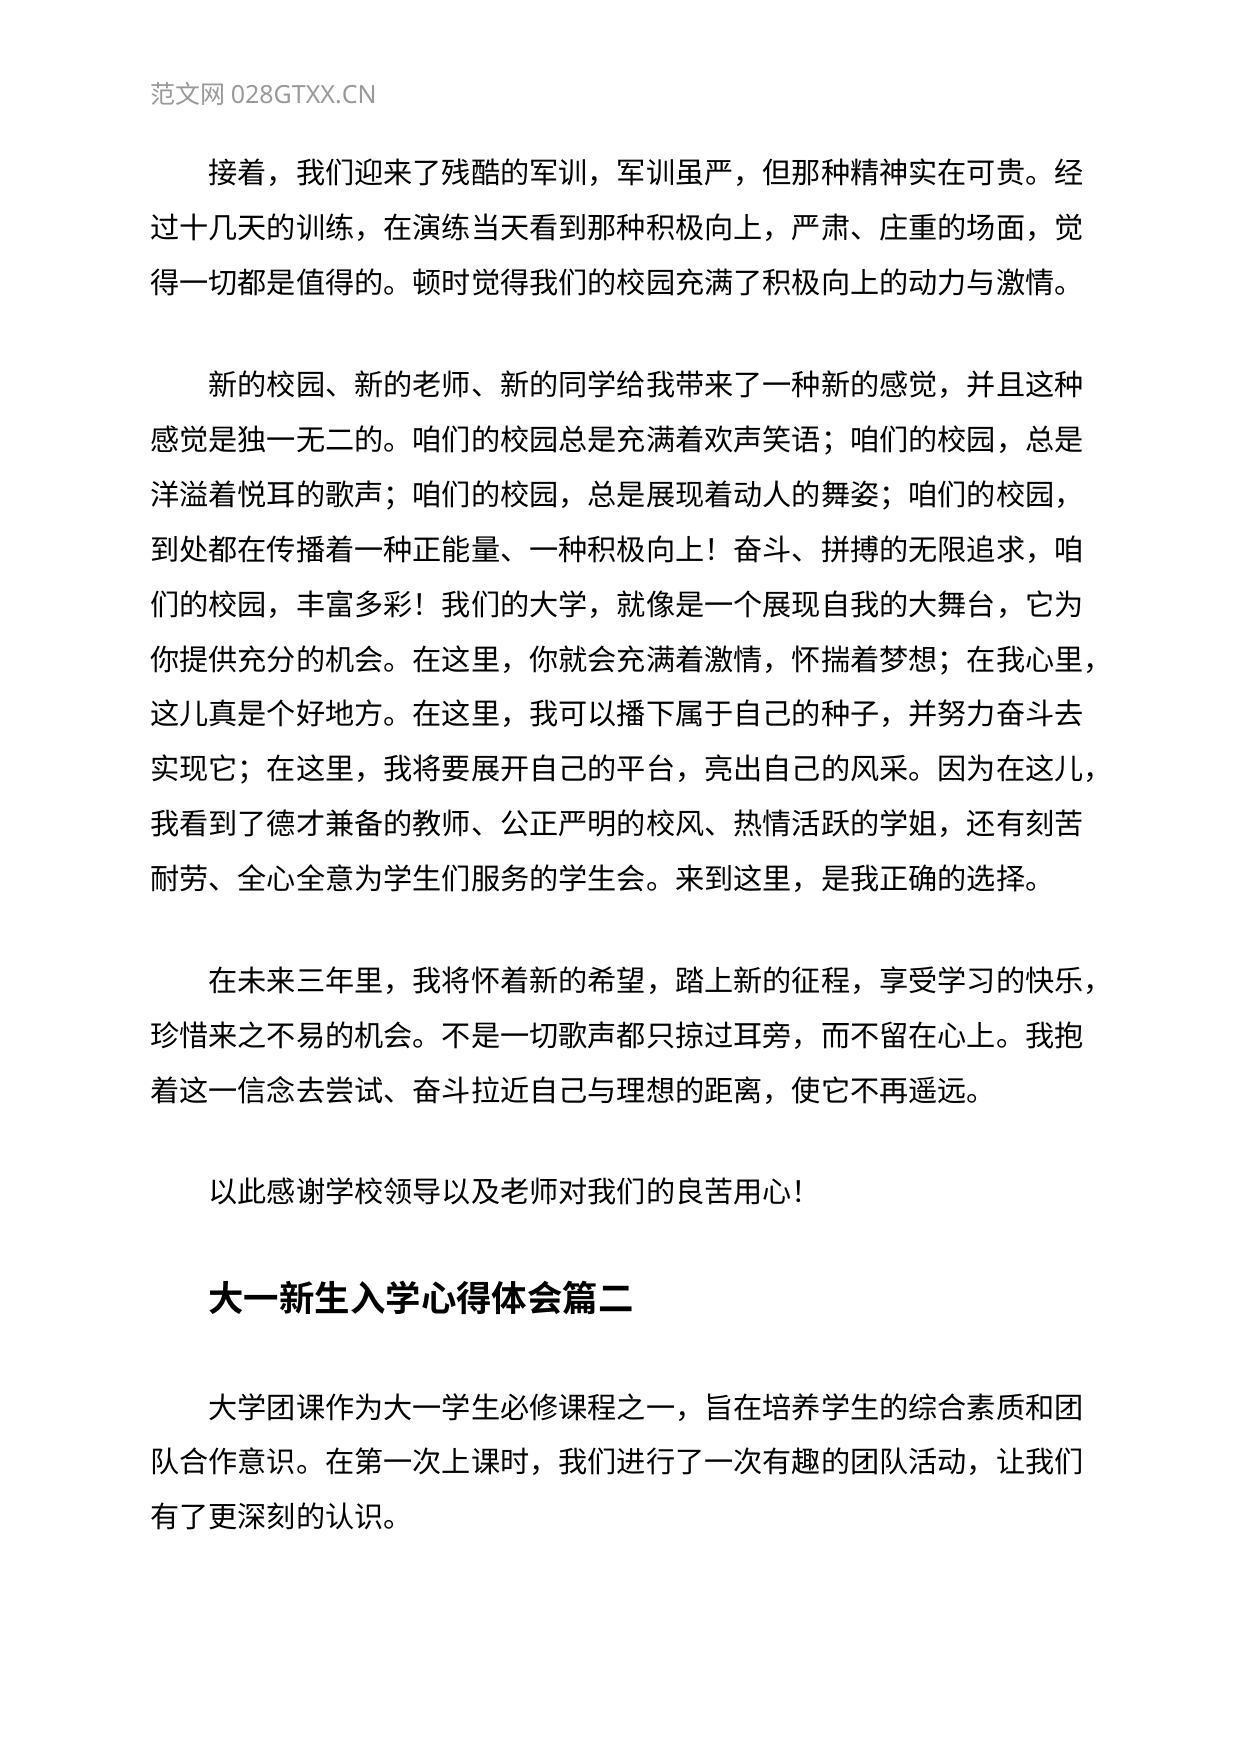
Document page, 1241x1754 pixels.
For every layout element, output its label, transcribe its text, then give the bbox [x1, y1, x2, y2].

text 大一新生入学心得体会篇二 [150, 1271, 1090, 1322]
text 大学团课作为大一学生必修课程之一，旨在培养学生的综合素质和团队合作意识。在第一次上课时，我们进行了一次有趣的团队活动，让我们有了更深刻的认识。 [150, 1384, 1090, 1536]
text 以此感谢学校领导以及老师对我们的良苦用心！ [150, 1169, 1090, 1211]
text 在未来三年里，我将怀着新的希望，踏上新的征程，享受学习的快乐，珍惜来之不易的机会。不是一切歌声都只掠过耳旁，而不留在心上。我抱着这一信念去尝试、奋斗拉近自己与理想的距离，使它不再遥远。 [150, 957, 1090, 1109]
text 新的校园、新的老师、新的同学给我带来了一种新的感觉，并且这种感觉是独一无二的。咱们的校园总是充满着欢声笑语；咱们的校园，总是洋溢着悦耳的歌声；咱们的校园，总是展现着动人的舞姿；咱们的校园，到处都在传播着一种正能量、一种积极向上！奋斗、拼搏的无限追求，咱们的校园，丰富多彩！我们的大学，就像是一个展现自我的大舞台，它为你提供充分的机会。在这里，你就会充满着激情，怀揣着梦想；在我心里，这儿真是个好地方。在这里，我可以播下属于自己的种子，并努力奋斗去实现它；在这里，我将要展开自己的平台，亮出自己的风采。因为在这儿，我看到了德才兼备的教师、公正严明的校风、热情活跃的学姐，还有刻苦耐劳、全心全意为学生们服务的学生会。来到这里，是我正确的选择。 [150, 362, 1090, 898]
text 接着，我们迎来了残酷的军训，军训虽严，但那种精神实在可贵。经过十几天的训练，在演练当天看到那种积极向上，严肃、庄重的场面，觉得一切都是值得的。顿时觉得我们的校园充满了积极向上的动力与激情。 [150, 150, 1090, 302]
